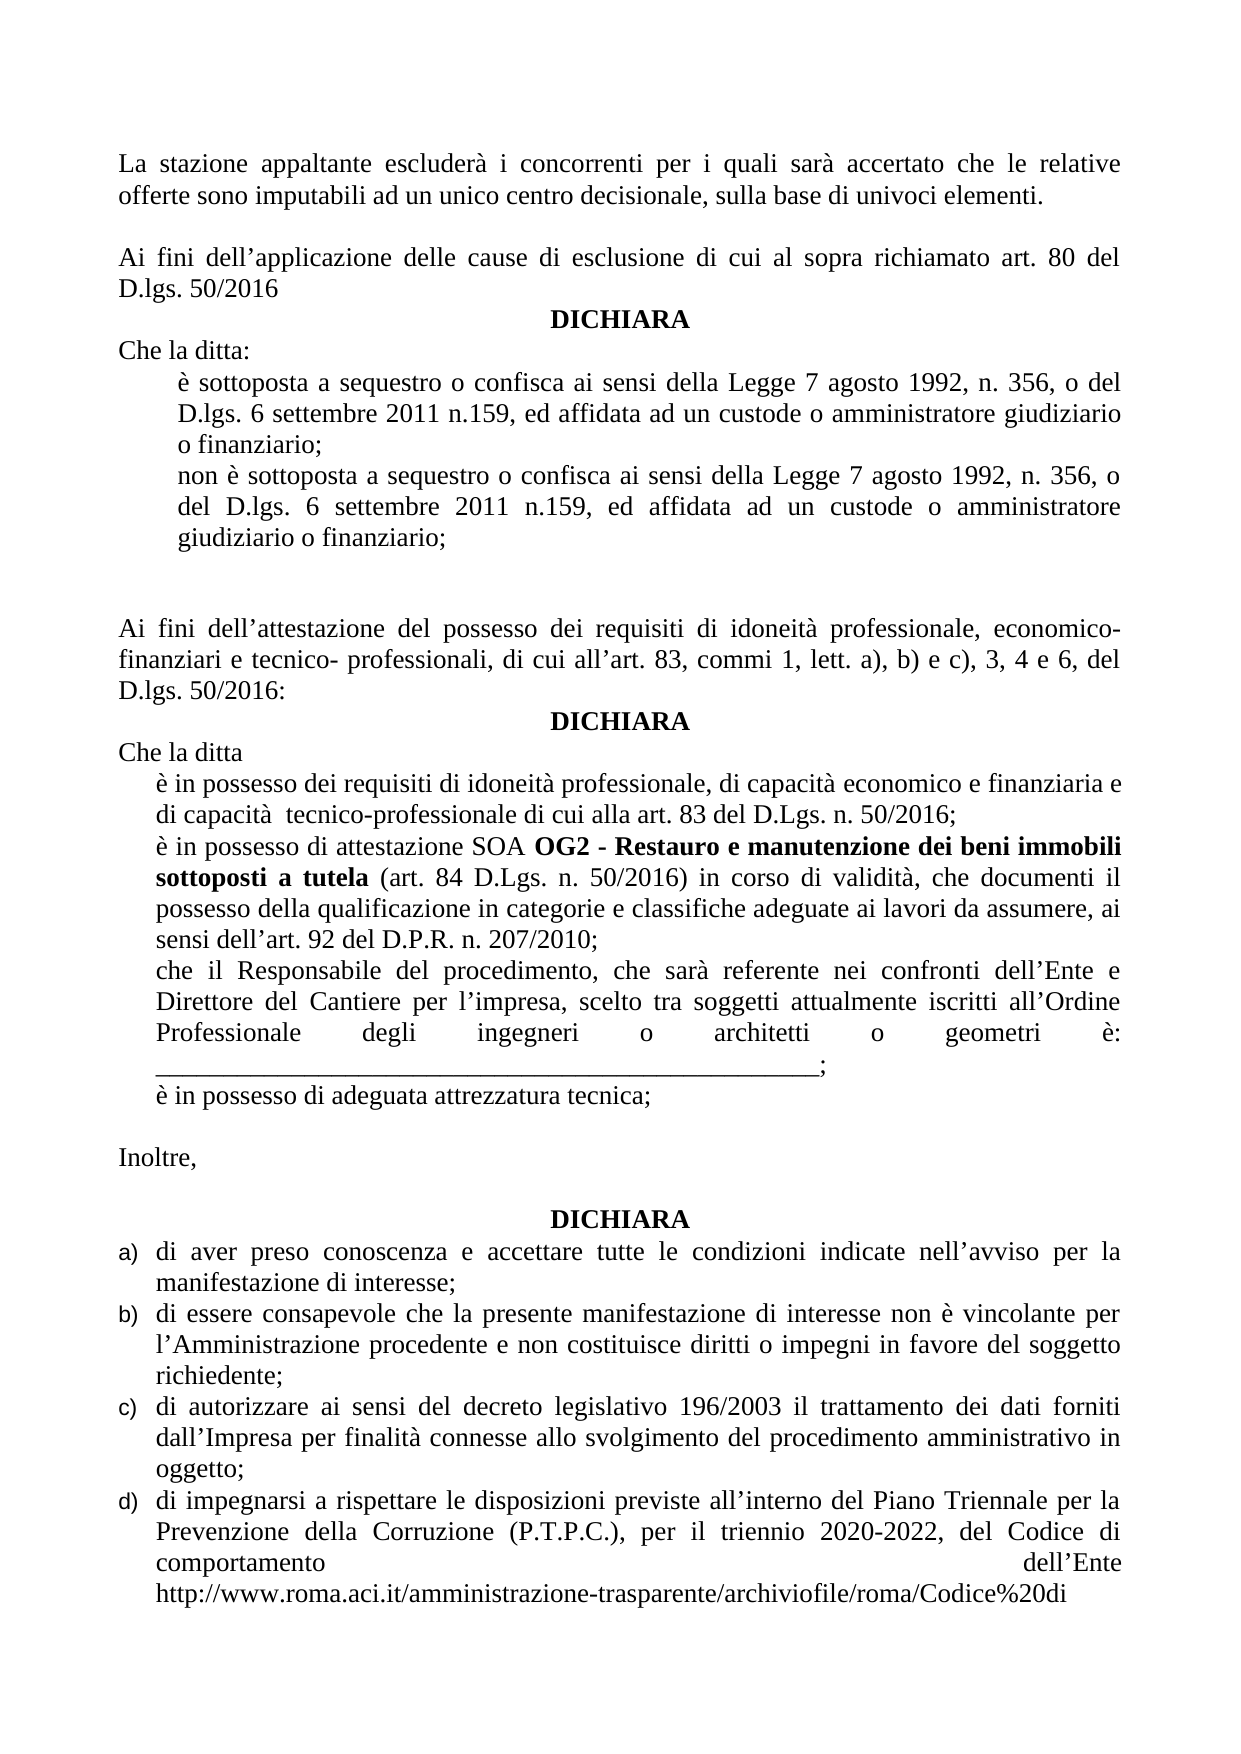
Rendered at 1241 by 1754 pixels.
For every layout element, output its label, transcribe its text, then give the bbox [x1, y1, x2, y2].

text Che la ditta [118, 736, 1122, 767]
text DICHIARA [118, 303, 1122, 334]
list di essere consapevole che la presente manifestazione di interesse non è vincolante per l’Amministrazione procedente e non costituisce diritti o impegni in favore del soggetto richiedente; [118, 1297, 1122, 1390]
list che il Responsabile del procedimento, che sarà referente nei confronti dell’Ente e Direttore del Cantiere per l’impresa, scelto tra soggetti attualmente iscritti all’Ordine Professionale degli ingegneri o architetti o geometri è: _________________________________________________; [118, 954, 1122, 1079]
text Ai fini dell’attestazione del possesso dei requisiti di idoneità professionale, economico-finanziari e tecnico- professionali, di cui all’art. 83, commi 1, lett. a), b) e c), 3, 4 e 6, del D.lgs. 50/2016: [118, 612, 1122, 705]
text  è sottoposta a sequestro o confisca ai sensi della Legge 7 agosto 1992, n. 356, o del D.lgs. 6 settembre 2011 n.159, ed affidata ad un custode o amministratore giudiziario o finanziario; [118, 366, 1122, 459]
text Inoltre, [118, 1141, 1122, 1172]
list di aver preso conoscenza e accettare tutte le condizioni indicate nell’avviso per la manifestazione di interesse; [118, 1234, 1122, 1297]
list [118, 1484, 1122, 1608]
list di autorizzare ai sensi del decreto legislativo 196/2003 il trattamento dei dati forniti dall’Impresa per finalità connesse allo svolgimento del procedimento amministrativo in oggetto; [118, 1390, 1122, 1484]
text Ai fini dell’applicazione delle cause di esclusione di cui al sopra richiamato art. 80 del D.lgs. 50/2016 [118, 241, 1122, 303]
list è in possesso di adeguata attrezzatura tecnica; [118, 1079, 1122, 1110]
text  non è sottoposta a sequestro o confisca ai sensi della Legge 7 agosto 1992, n. 356, o del D.lgs. 6 settembre 2011 n.159, ed affidata ad un custode o amministratore giudiziario o finanziario; [118, 459, 1122, 552]
list è in possesso di attestazione SOA OG2 - Restauro e manutenzione dei beni immobili sottoposti a tutela (art. 84 D.Lgs. n. 50/2016) in corso di validità, che documenti il possesso della qualificazione in categorie e classifiche adeguate ai lavori da assumere, ai sensi dell’art. 92 del D.P.R. n. 207/2010; [118, 830, 1122, 954]
text DICHIARA [118, 1203, 1122, 1234]
text Che la ditta: [118, 334, 1122, 366]
list è in possesso dei requisiti di idoneità professionale, di capacità economico e finanziaria e di capacità tecnico-professionale di cui alla art. 83 del D.Lgs. n. 50/2016; [118, 767, 1122, 830]
text DICHIARA [118, 705, 1122, 736]
text La stazione appaltante escluderà i concorrenti per i quali sarà accertato che le relative offerte sono imputabili ad un unico centro decisionale, sulla base di univoci elementi. [118, 148, 1122, 210]
